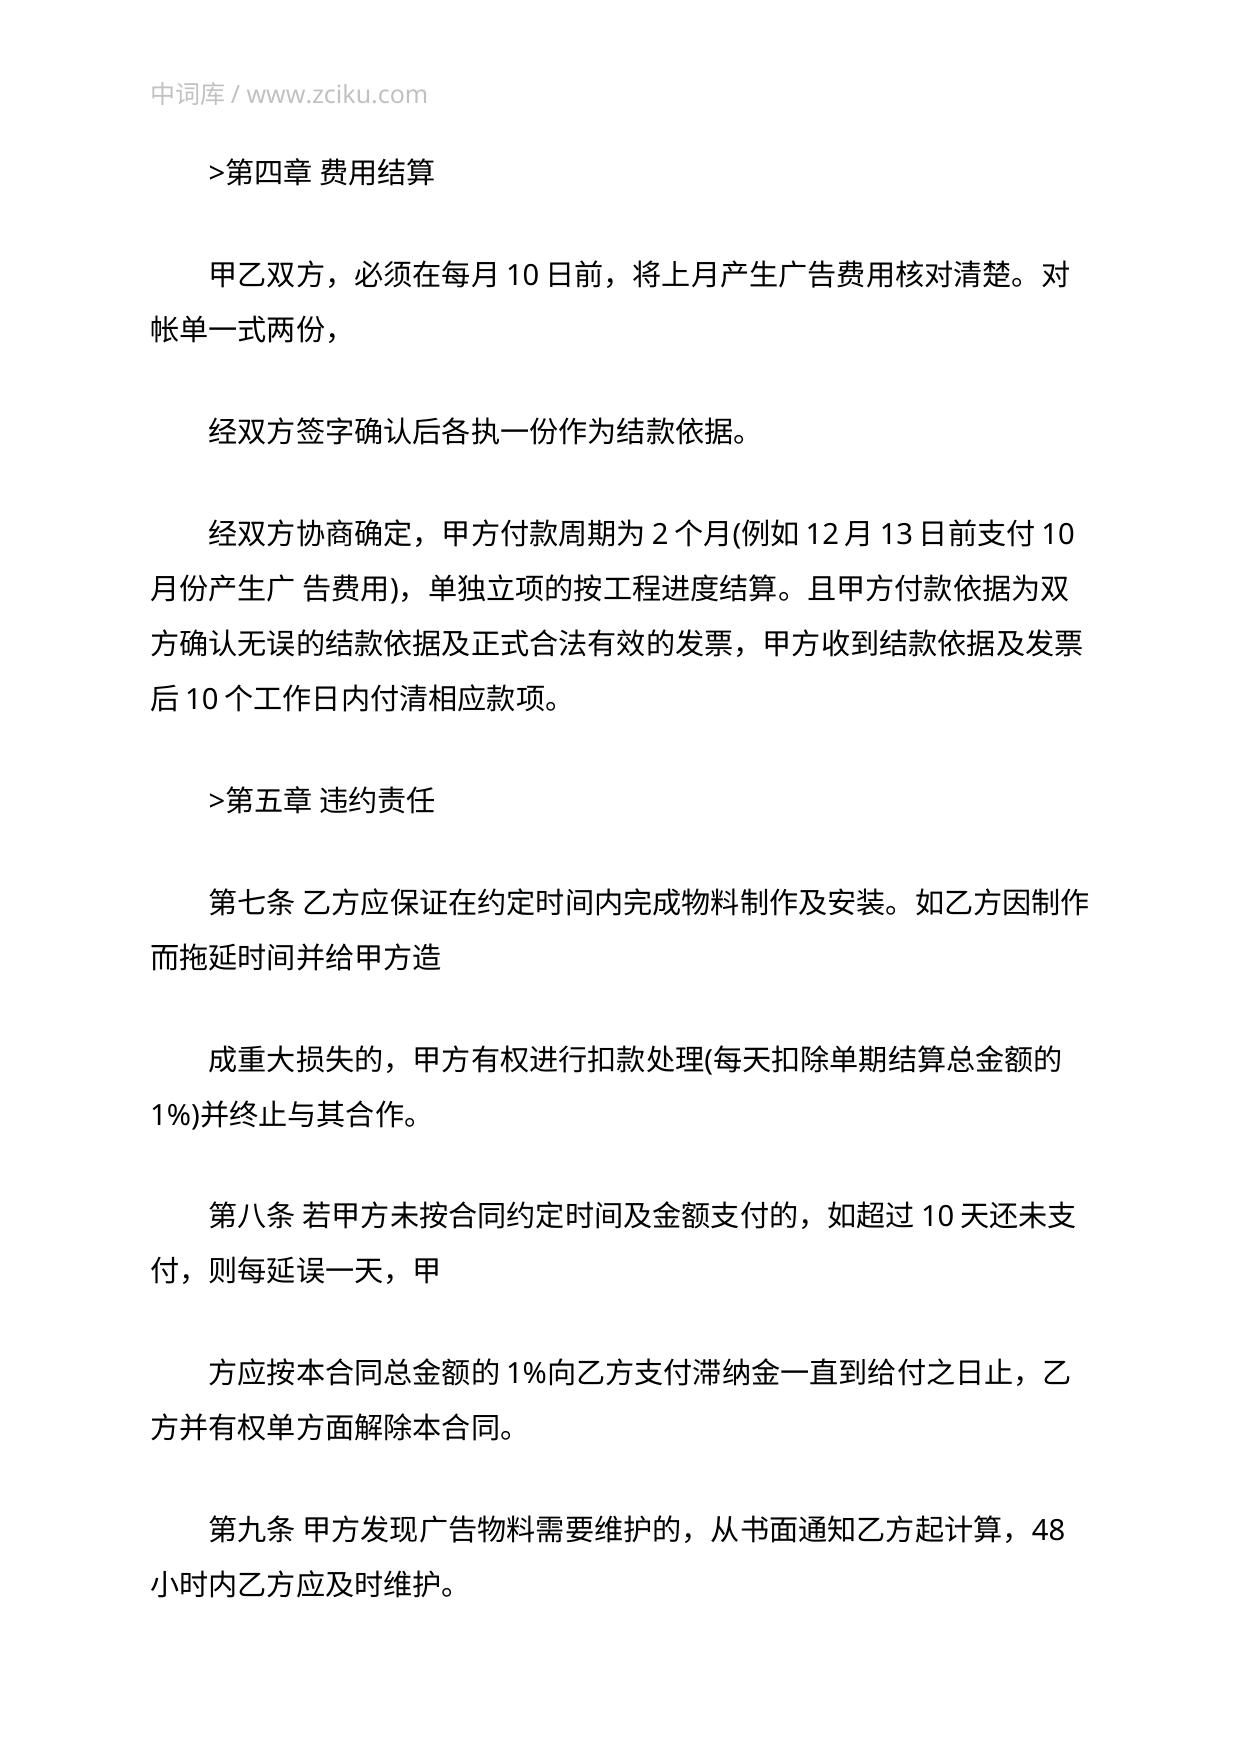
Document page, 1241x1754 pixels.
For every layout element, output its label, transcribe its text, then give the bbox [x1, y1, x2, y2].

text 第七条 乙方应保证在约定时间内完成物料制作及安装。如乙方因制作而拖延时间并给甲方造 [150, 879, 1090, 977]
text >第五章 违约责任 [150, 777, 1090, 820]
text 经双方协商确定，甲方付款周期为2个月(例如12月13日前支付10月份产生广 告费用)，单独立项的按工程进度结算。且甲方付款依据为双方确认无误的结款依据及正式合法有效的发票，甲方收到结款依据及发票后10个工作日内付清相应款项。 [150, 511, 1090, 718]
text 第九条 甲方发现广告物料需要维护的，从书面通知乙方起计算，48小时内乙方应及时维护。 [150, 1507, 1090, 1604]
text 甲乙双方，必须在每月10日前，将上月产生广告费用核对清楚。对帐单一式两份， [150, 252, 1090, 349]
text 方应按本合同总金额的1%向乙方支付滞纳金一直到给付之日止，乙方并有权单方面解除本合同。 [150, 1350, 1090, 1447]
text 成重大损失的，甲方有权进行扣款处理(每天扣除单期结算总金额的1%)并终止与其合作。 [150, 1036, 1090, 1133]
text 第八条 若甲方未按合同约定时间及金额支付的，如超过10天还未支付，则每延误一天，甲 [150, 1193, 1090, 1290]
text >第四章 费用结算 [150, 150, 1090, 192]
text 经双方签字确认后各执一份作为结款依据。 [150, 409, 1090, 451]
